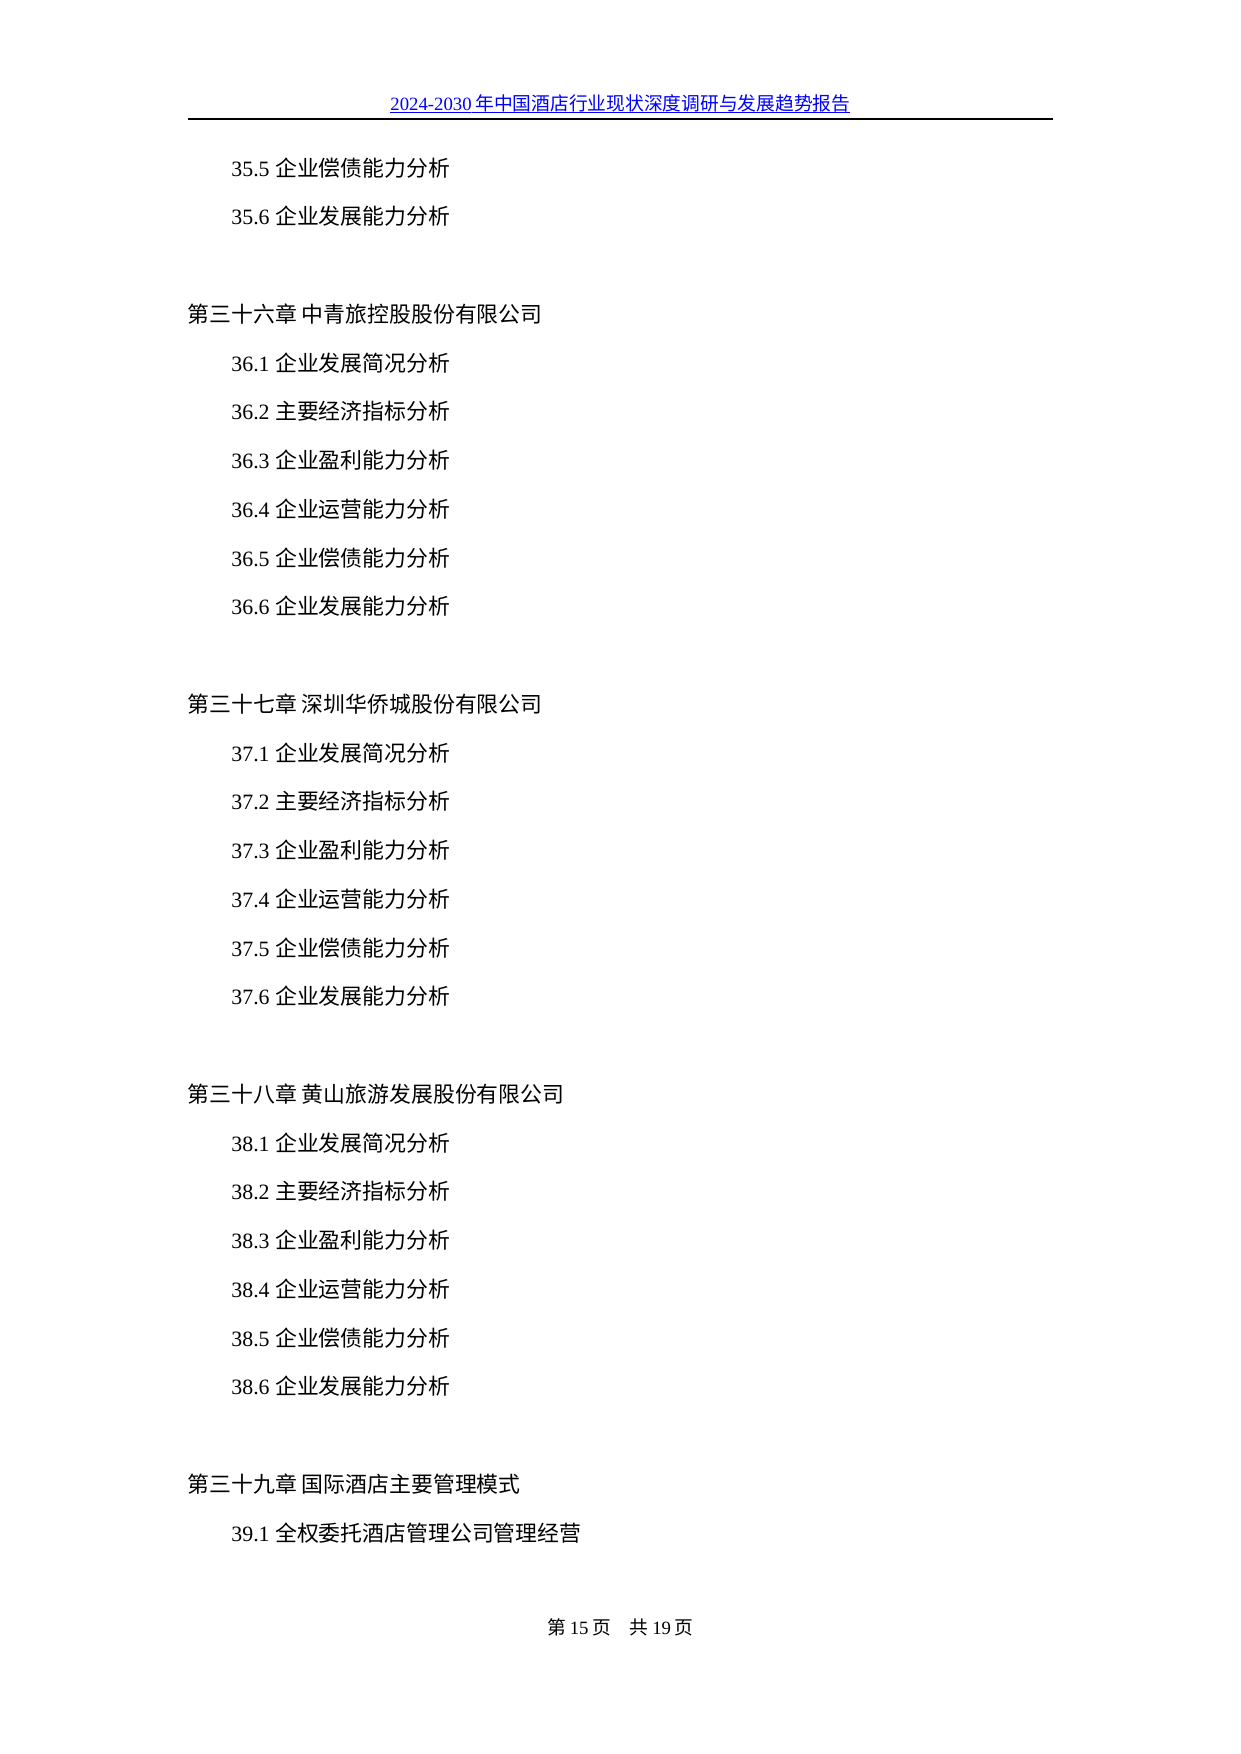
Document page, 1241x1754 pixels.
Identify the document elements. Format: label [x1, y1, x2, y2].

text [187, 150, 1053, 1548]
